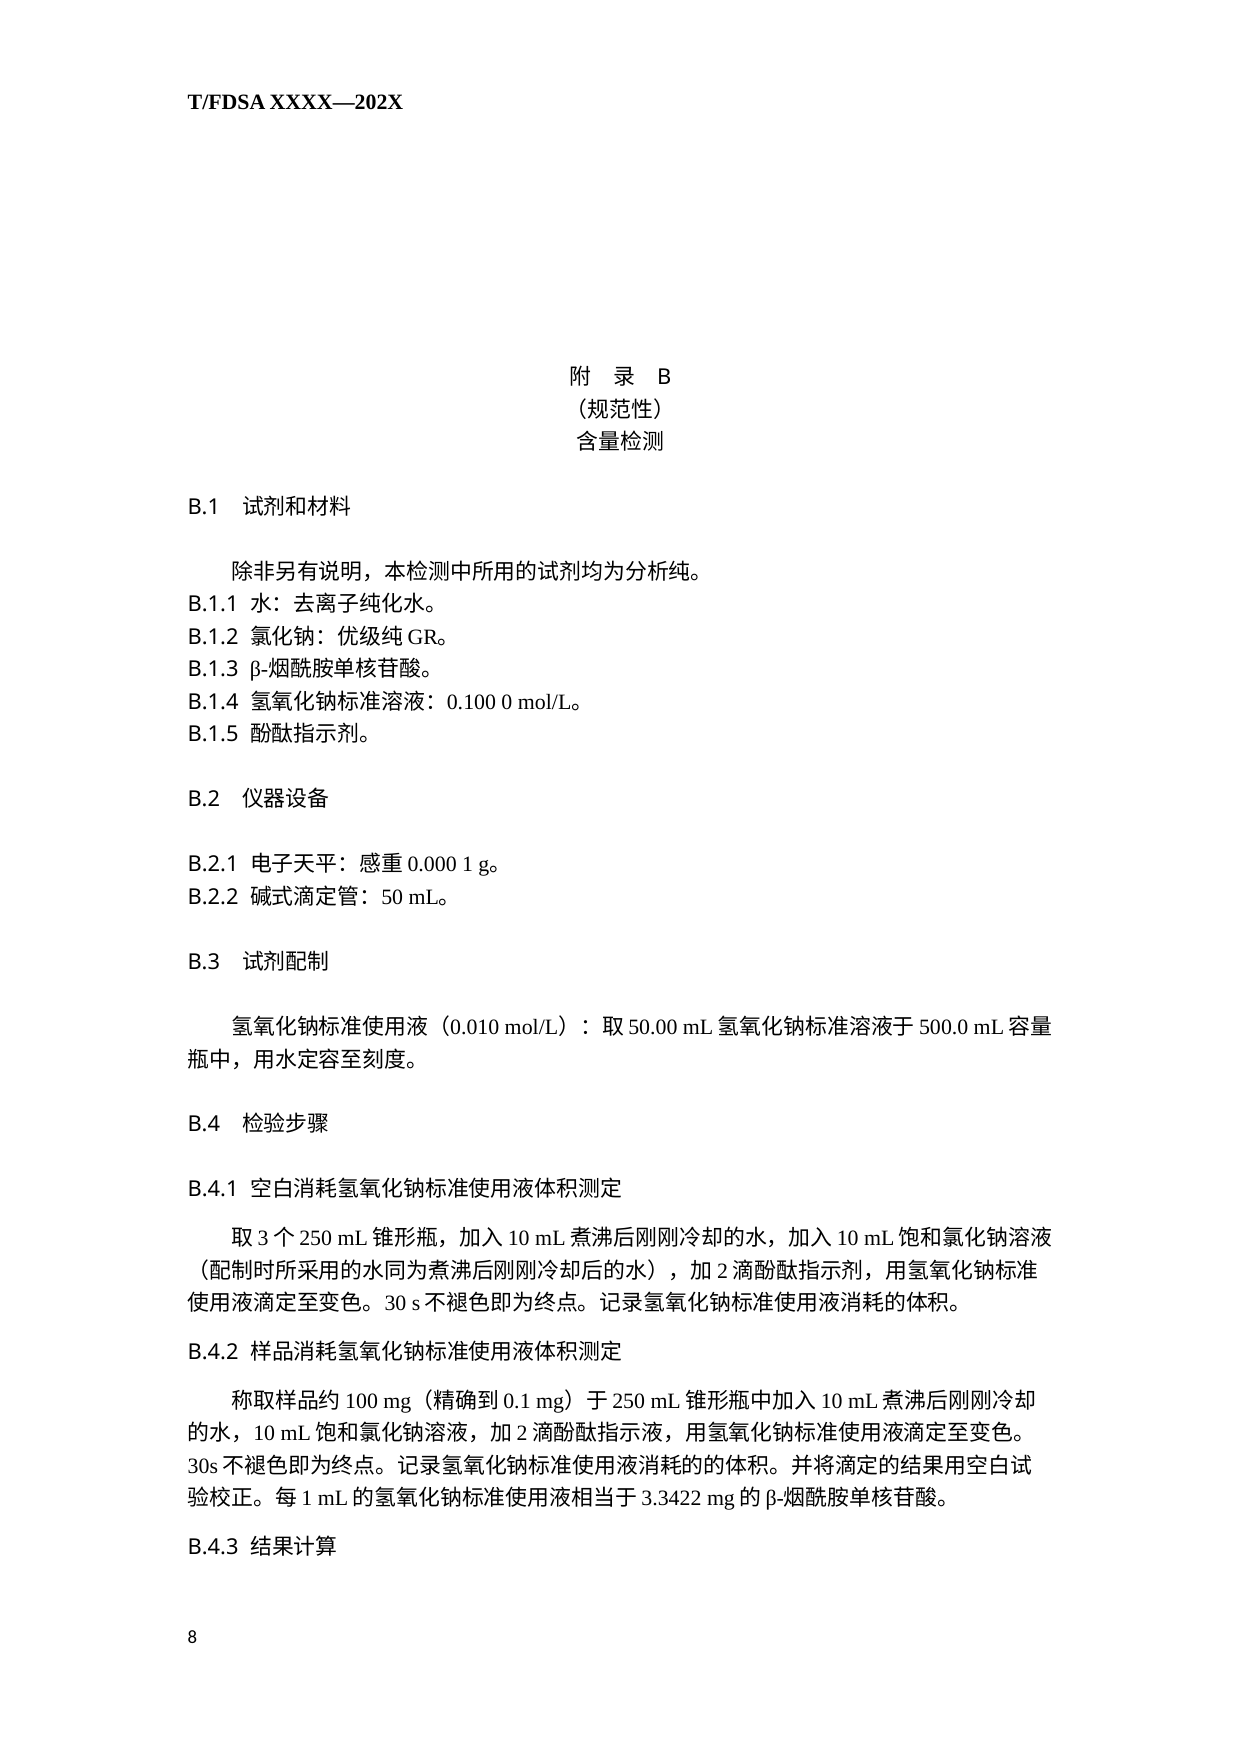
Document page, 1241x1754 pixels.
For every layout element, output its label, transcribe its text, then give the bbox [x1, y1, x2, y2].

text 含量检测 [187, 424, 1053, 456]
text B.1.3 β-烟酰胺单核苷酸。 [187, 651, 1053, 684]
text 氢氧化钠标准使用液（0.010 mol/L）：取50.00 mL氢氧化钠标准溶液于500.0 mL容量瓶中，用水定容至刻度。 [187, 1009, 1053, 1074]
text （规范性） [187, 391, 1053, 424]
text B.1.4 氢氧化钠标准溶液：0.100 0 mol/L。 [187, 684, 1053, 716]
text B.1.1 水：去离子纯化水。 [187, 586, 1053, 619]
text 试剂和材料 [187, 489, 1053, 521]
text B.4.2 样品消耗氢氧化钠标准使用液体积测定 [187, 1334, 1053, 1366]
text B.1.2 氯化钠：优级纯GR。 [187, 619, 1053, 651]
text 试剂配制 [187, 944, 1053, 976]
text 取3个250 mL锥形瓶，加入10 mL煮沸后刚刚冷却的水，加入10 mL饱和氯化钠溶液（配制时所采用的水同为煮沸后刚刚冷却后的水），加2滴酚酞指示剂，用氢氧化钠标准使用液滴定至变色。30 s不褪色即为终点。记录氢氧化钠标准使用液消耗的体积。 [187, 1220, 1053, 1317]
text 称取样品约100 mg（精确到0.1 mg）于250 mL锥形瓶中加入10 mL煮沸后刚刚冷却的水，10 mL饱和氯化钠溶液，加2滴酚酞指示液，用氢氧化钠标准使用液滴定至变色。30s不褪色即为终点。记录氢氧化钠标准使用液消耗的的体积。并将滴定的结果用空白试验校正。每1 mL的氢氧化钠标准使用液相当于3.3422 mg的β-烟酰胺单核苷酸。 [187, 1382, 1053, 1512]
text 检验步骤 [187, 1106, 1053, 1139]
text B.4.1 空白消耗氢氧化钠标准使用液体积测定 [187, 1171, 1053, 1204]
text 除非另有说明，本检测中所用的试剂均为分析纯。 [187, 554, 1053, 586]
text 仪器设备 [187, 781, 1053, 814]
text B.4.3 结果计算 [187, 1529, 1053, 1561]
text B.2.2 碱式滴定管：50 mL。 [187, 879, 1053, 911]
text B.2.1 电子天平：感重0.000 1 g。 [187, 846, 1053, 879]
text B.1.5 酚酞指示剂。 [187, 716, 1053, 749]
